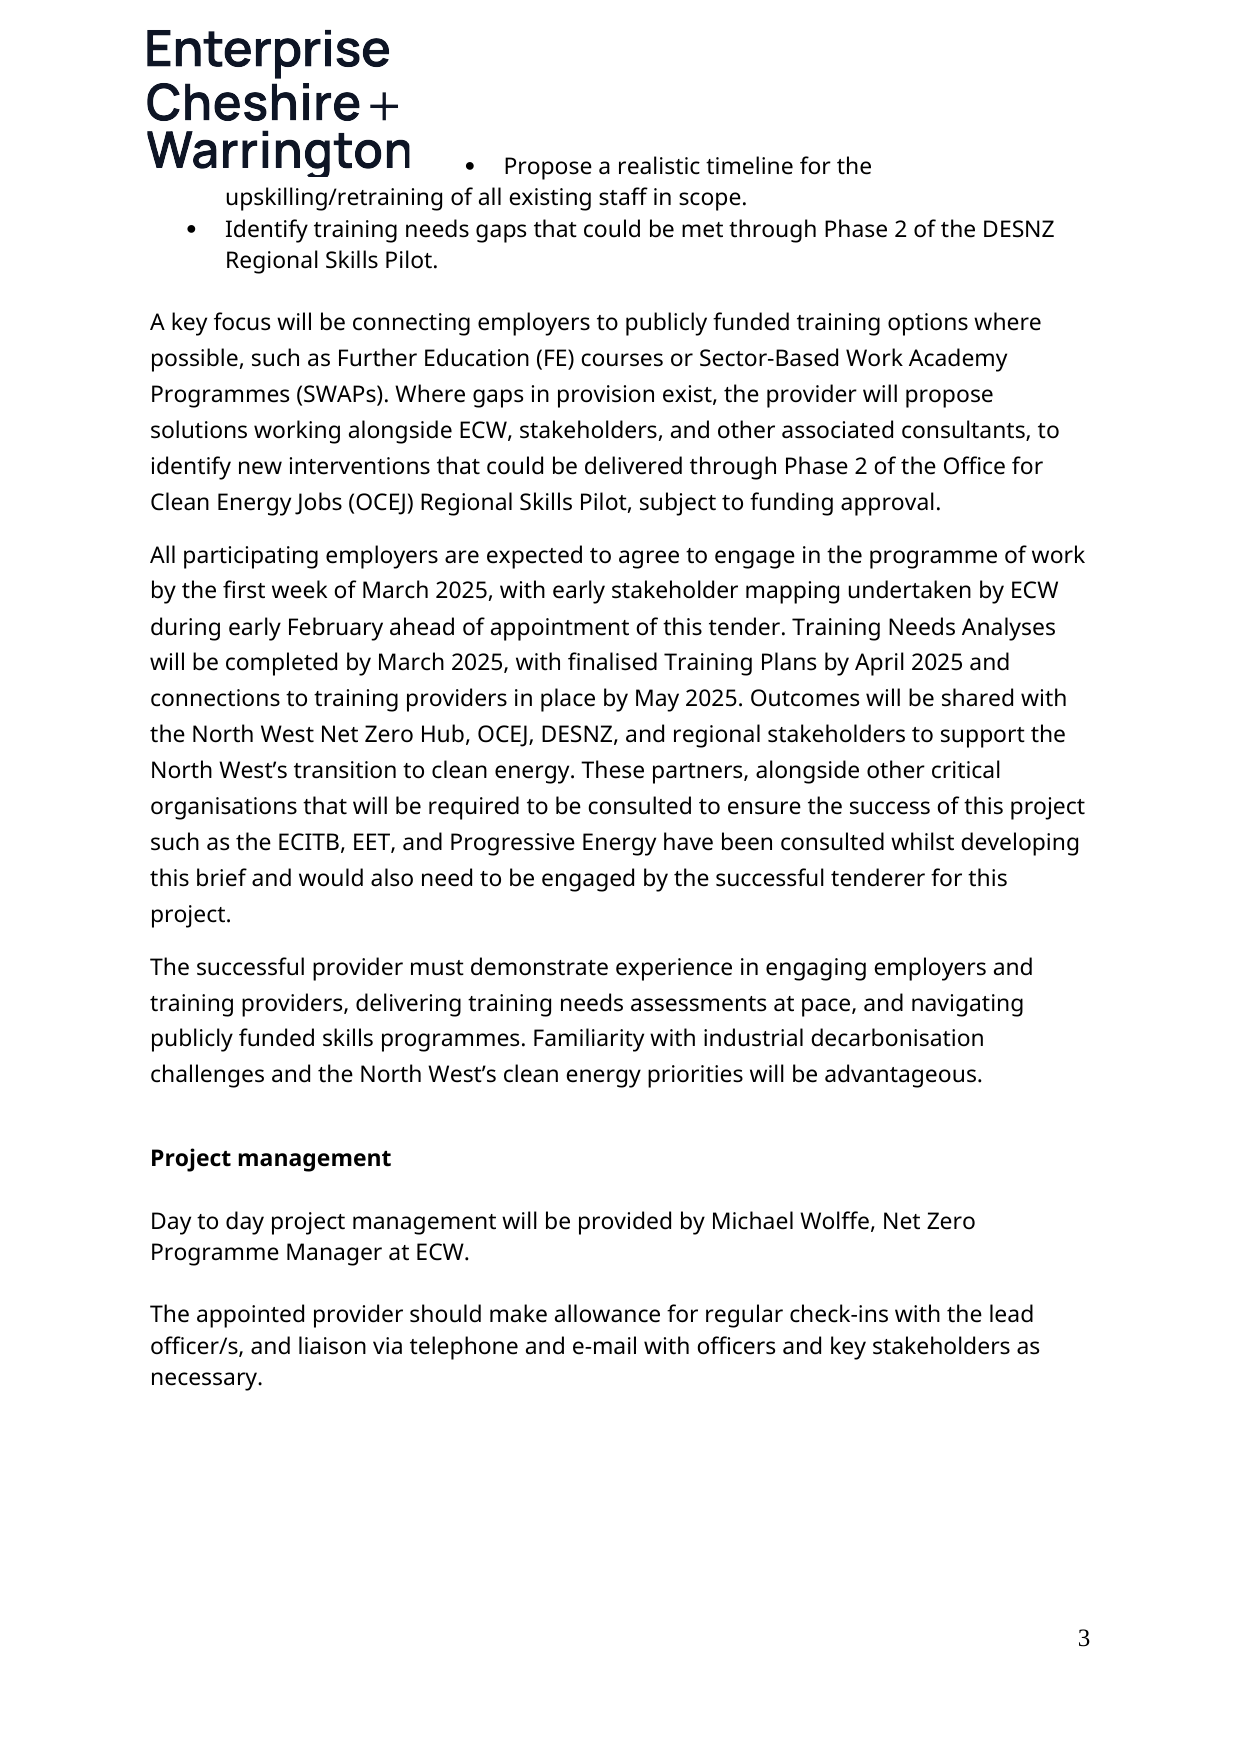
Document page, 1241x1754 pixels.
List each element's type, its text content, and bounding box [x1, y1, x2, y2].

text All participating employers are expected to agree to engage in the programme of work by the first week of March 2025, with early stakeholder mapping undertaken by ECW during early February ahead of appointment of this tender. Training Needs Analyses will be completed by March 2025, with finalised Training Plans by April 2025 and connections to training providers in place by May 2025. Outcomes will be shared with the North West Net Zero Hub, OCEJ, DESNZ, and regional stakeholders to support the North West’s transition to clean energy. These partners, alongside other critical organisations that will be required to be consulted to ensure the success of this project such as the ECITB, EET, and Progressive Energy have been consulted whilst developing this brief and would also need to be engaged by the successful tenderer for this project. [150, 538, 1090, 929]
text Project management [150, 1142, 1090, 1173]
picture [146, 29, 409, 177]
list Identify training needs gaps that could be met through Phase 2 of the DESNZ Regional Skills Pilot. [187, 212, 1090, 275]
list Propose a realistic timeline for the upskilling/retraining of all existing staff in scope. [187, 150, 1090, 212]
text The appointed provider should make allowance for regular check-ins with the lead officer/s, and liaison via telephone and e-mail with officers and key stakeholders as necessary. [150, 1298, 1090, 1392]
text The successful provider must demonstrate experience in engaging employers and training providers, delivering training needs assessments at pace, and navigating publicly funded skills programmes. Familiarity with industrial decarbonisation challenges and the North West’s clean energy priorities will be advantageous. [150, 951, 1090, 1089]
text A key focus will be connecting employers to publicly funded training options where possible, such as Further Education (FE) courses or Sector-Based Work Academy Programmes (SWAPs). Where gaps in provision exist, the provider will propose solutions working alongside ECW, stakeholders, and other associated consultants, to identify new interventions that could be delivered through Phase 2 of the Office for Clean Energy Jobs (OCEJ) Regional Skills Pilot, subject to funding approval. [150, 306, 1090, 517]
text Day to day project management will be provided by Michael Wolffe, Net Zero Programme Manager at ECW. [150, 1205, 1090, 1267]
